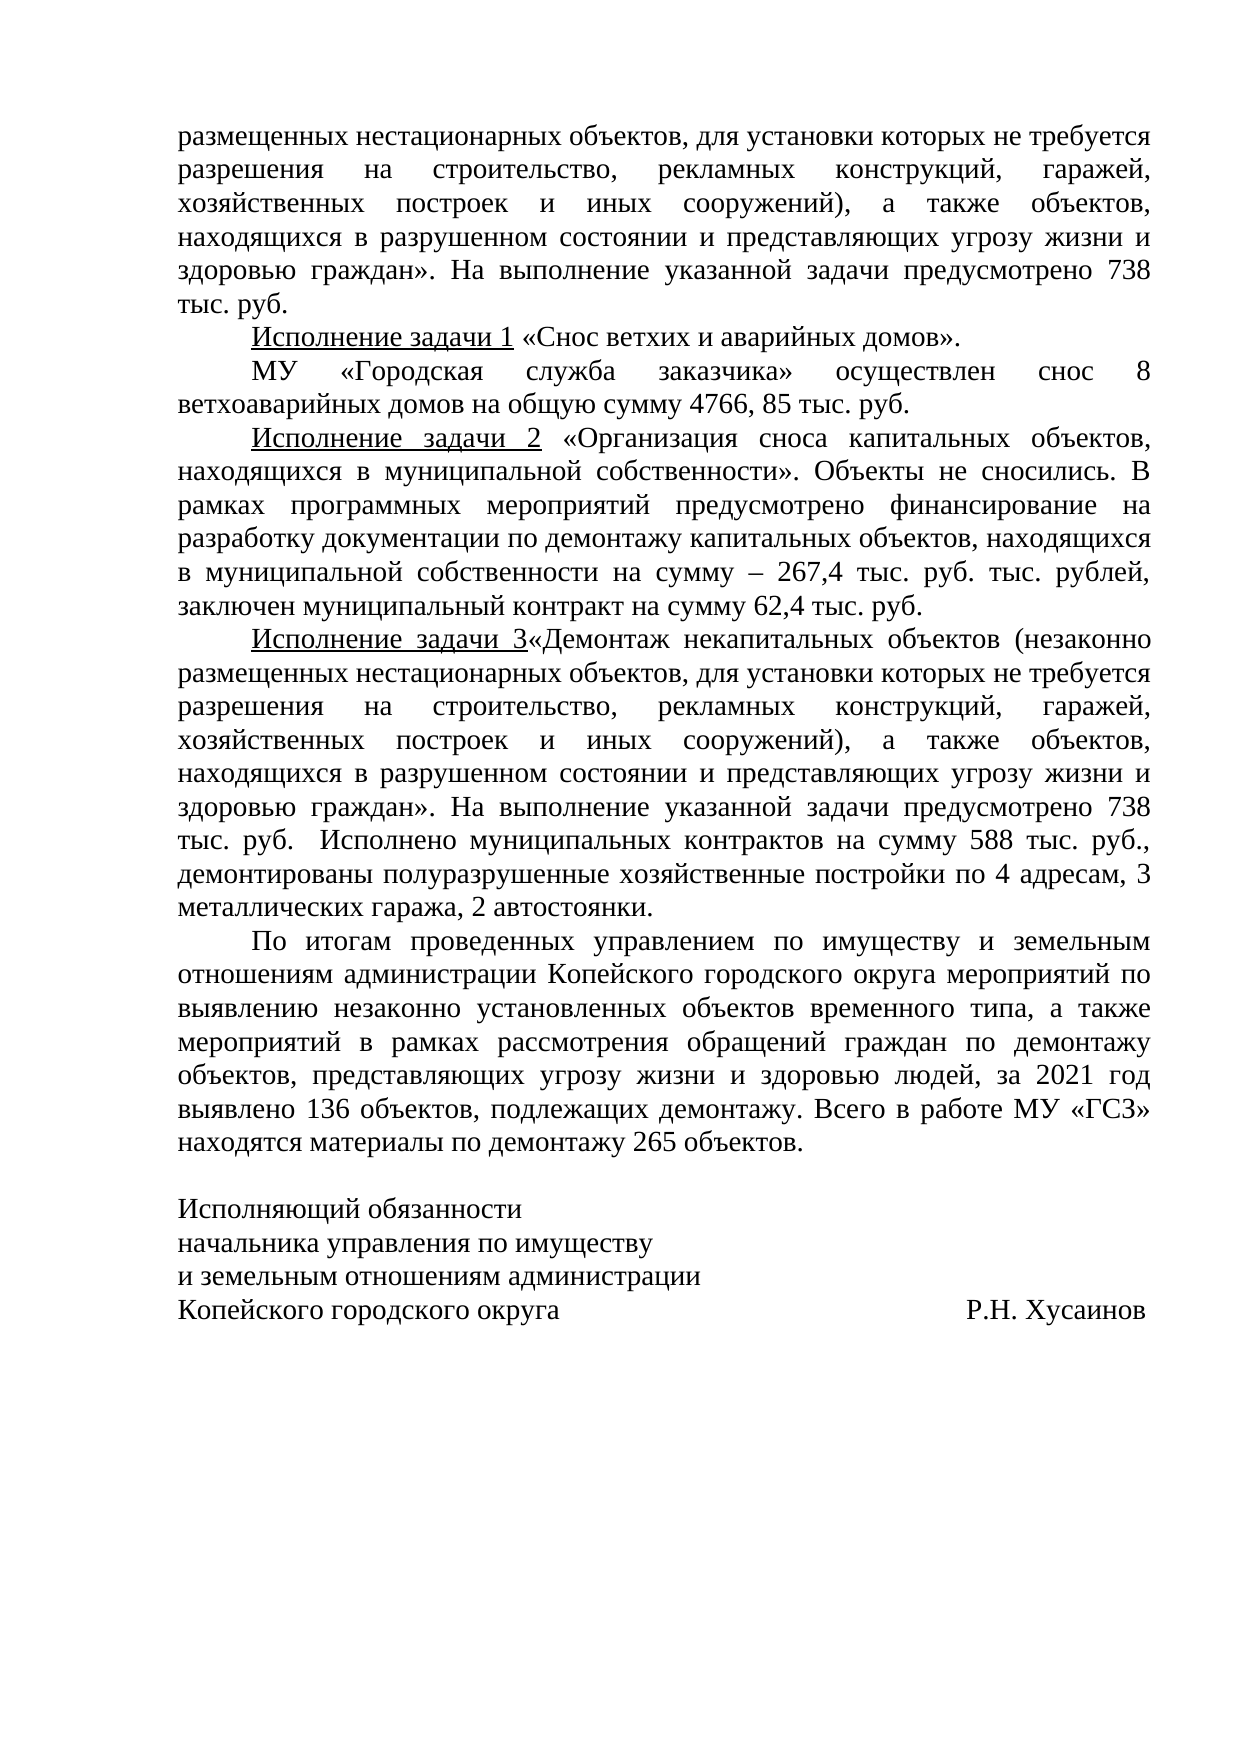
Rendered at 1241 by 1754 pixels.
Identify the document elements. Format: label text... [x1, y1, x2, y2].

text Исполняющий обязанности [177, 1191, 1152, 1225]
text Исполнение задачи 1 «Снос ветхих и аварийных домов». [177, 319, 1152, 353]
text Исполнение задачи 3«Демонтаж некапитальных объектов (незаконно размещенных нестационарных объектов, для установки которых не требуется разрешения на строительство, рекламных конструкций, гаражей, хозяйственных построек и иных сооружений), а также объектов, находящихся в разрушенном состоянии и представляющих угрозу жизни и здоровью граждан». На выполнение указанной задачи предусмотрено 738 тыс. руб. Исполнено муниципальных контрактов на сумму 588 тыс. руб., демонтированы полуразрушенные хозяйственные постройки по 4 адресам, 3 металлических гаража, 2 автостоянки. [177, 621, 1152, 923]
text По итогам проведенных управлением по имуществу и земельным отношениям администрации Копейского городского округа мероприятий по выявлению незаконно установленных объектов временного типа, а также мероприятий в рамках рассмотрения обращений граждан по демонтажу объектов, представляющих угрозу жизни и здоровью людей, за 2021 год выявлено 136 объектов, подлежащих демонтажу. Всего в работе МУ «ГСЗ» находятся материалы по демонтажу 265 объектов. [177, 923, 1152, 1158]
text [177, 118, 1152, 319]
text начальника управления по имуществу [177, 1225, 1152, 1258]
text Копейского городского округа Р.Н. Хусаинов [177, 1292, 1152, 1326]
text МУ «Городская служба заказчика» осуществлен снос 8 ветхоаварийных домов на общую сумму 4766, 85 тыс. руб. [177, 353, 1152, 420]
text Исполнение задачи 2 «Организация сноса капитальных объектов, находящихся в муниципальной собственности». Объекты не сносились. В рамках программных мероприятий предусмотрено финансирование на разработку документации по демонтажу капитальных объектов, находящихся в муниципальной собственности на сумму – 267,4 тыс. руб. тыс. рублей, заключен муниципальный контракт на сумму 62,4 тыс. руб. [177, 420, 1152, 621]
text и земельным отношениям администрации [177, 1258, 1152, 1292]
